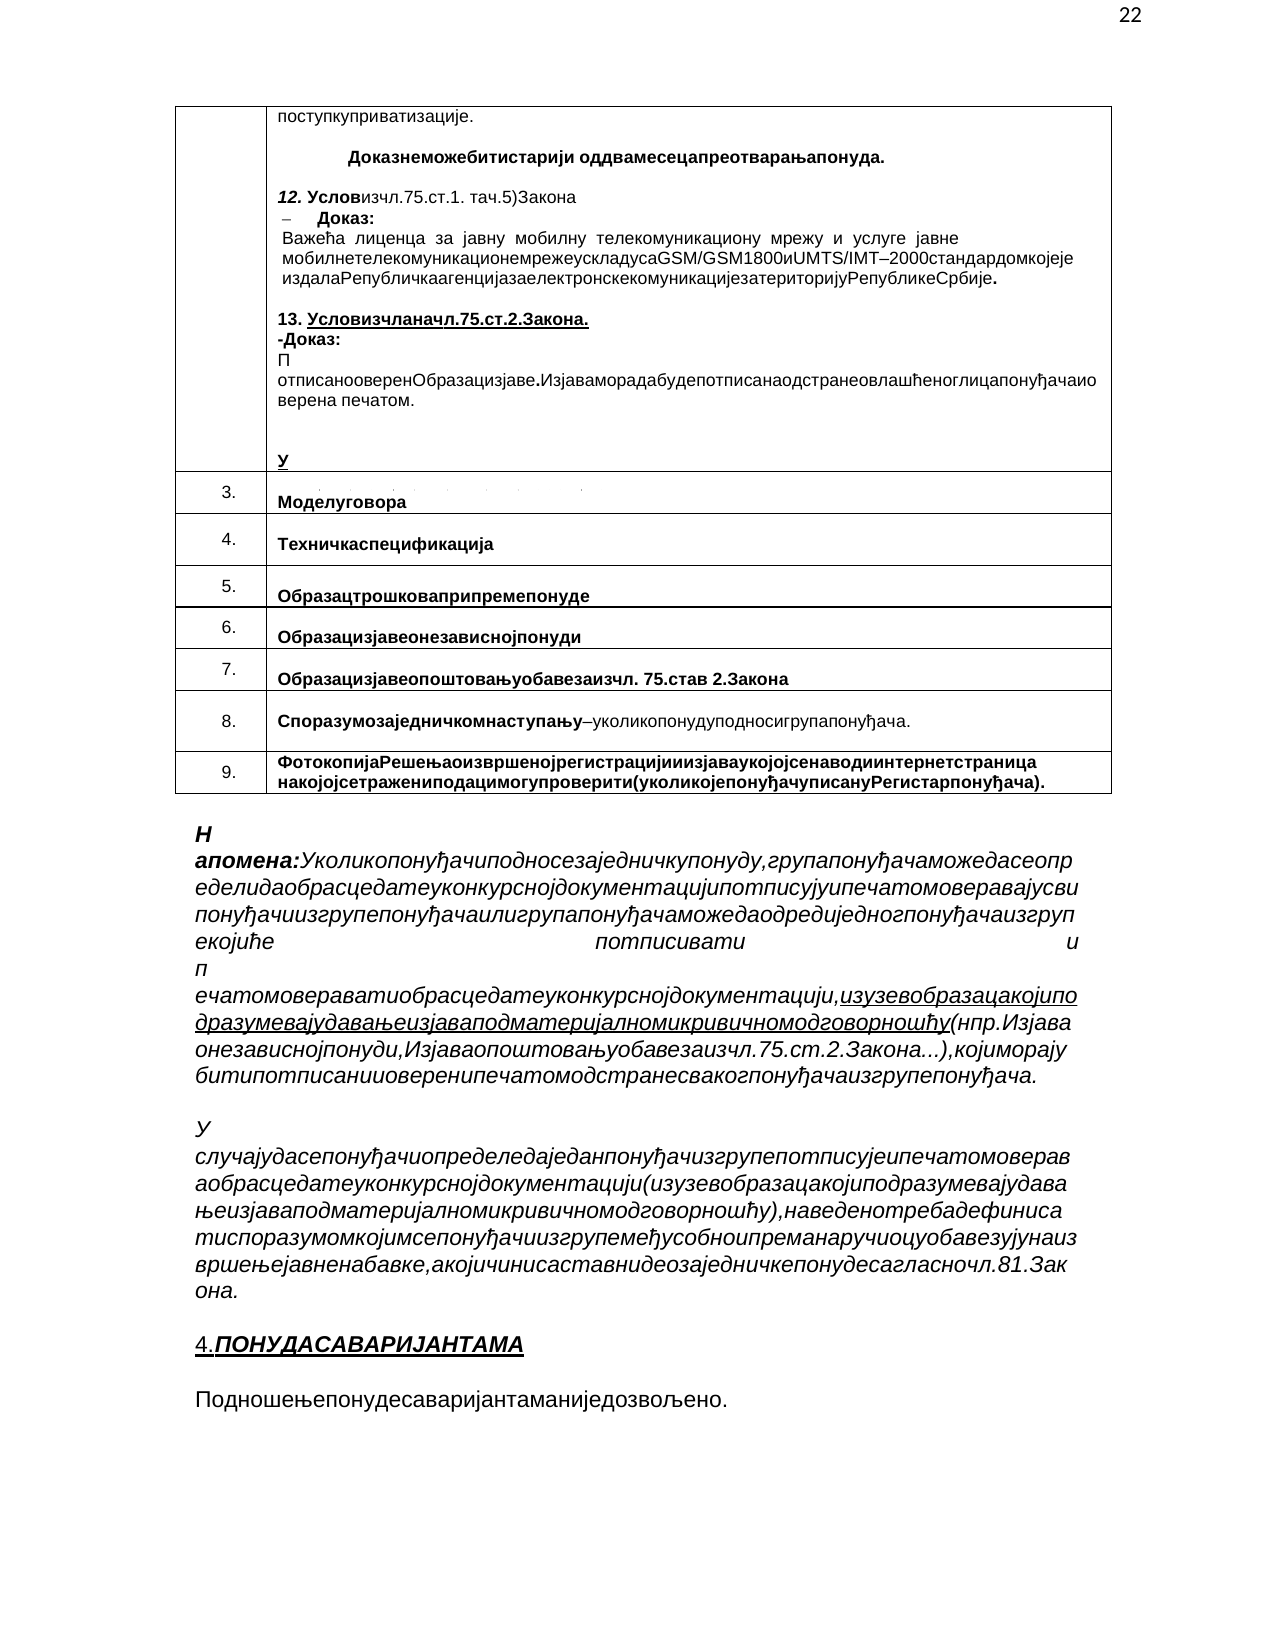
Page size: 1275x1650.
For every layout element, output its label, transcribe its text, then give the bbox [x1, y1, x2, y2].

table_cell 3. [176, 472, 266, 513]
table_cell Моделуговора [267, 472, 1111, 513]
table_cell Образацтрошковаприпремепонуде [267, 566, 1111, 606]
text Напомена:Уколикопонуђачиподносезаједничкупонуду,групапонуђачаможедасеопределидаобрасцедатеуконкурснојдокументацијипотписујуипечатомоверавајусвипонуђачиизгрупепонуђачаилигрупапонуђачаможедаодредиједногпонуђачаизгрупекојиће потписивати и печатомовераватиобрасцедатеуконкурснојдокументацији,изузевобразацакојиподразумевајудавањеизјаваподматеријалномикривичномодговорношћу(нпр.Изјаваонезависнојпонуди,Изјаваопоштовањуобавезаизчл.75.ст.2.Закона...),којиморајубитипотписанииоверенипечатомодстранесвакогпонуђачаизгрупепонуђача. [195, 821, 1079, 1089]
table_cell ФотокопијаРешењаоизвршенојрегистрацијииизјаваукојојсенаводиинтернетстраница накојојсетражениподацимогупроверити(уколикојепонуђачуписануРегистарпонуђача). [267, 752, 1111, 793]
table_header поступкуприватизације. Доказнеможебитистарији оддвамесецапреотварањапонуда. 12. Условизчл.75.ст.1. тач.5)Закона – Доказ: Важећа лиценца за јавну мобилну телекомуникациону мрежу и услуге јавне мобилнетелекомуникационемрежеускладусаGSM/GSM1800иUMTS/IMT–2000стандардомкојеје издалаРепубличкаагенцијазаелектронскекомуникацијезатериторијуРепубликеСрбије. 13. Условизчланачл.75.ст.2.Закона. -Доказ: ПотписанооверенOбразацизјаве.Изјаваморадабудепотписанаодстранеовлашћеноглицапонуђачаиоверена печатом. Уколикопонудуподносигрупапонуђача,Изјаваморабитипотписанаодстранеовлашћеноглицасвакогпонуђачаизгрупепонуђачаиоверенапечатом. [267, 107, 1111, 471]
table_cell Образацизјавеопоштовањуобавезаизчл. 75.став 2.Закона [267, 649, 1111, 689]
table_cell 7. [176, 649, 266, 689]
table_cell 9. [176, 752, 266, 793]
table_cell 6. [176, 608, 266, 648]
table_cell 8. [176, 691, 266, 751]
table_cell Техничкаспецификација [267, 514, 1111, 565]
table_header [176, 107, 266, 471]
subtitle ПОНУДАСАВАРИЈАНТАМА [195, 1331, 555, 1358]
table_cell 4. [176, 514, 266, 565]
text Услучајудасепонуђачиопределедаједанпонуђачизгрупепотписујеипечатомовераваобрасцедатеуконкурснојдокументацији(изузевобразацакојиподразумевајудавањеизјаваподматеријалномикривичномодговорношћу),наведенотребадефинисатиспоразумомкојимсепонуђачиизгрупемеђусобноипреманаручиоцуобавезујунаизвршењејавненабавке,акојичинисаставнидеозаједничкепонудесагласночл.81.Закона. [195, 1116, 1079, 1304]
table_cell Споразумозаједничкомнаступању–уколикопонудуподносигрупапонуђача. [267, 691, 1111, 751]
table_cell Oбразацизјавеонезависнојпонуди [267, 608, 1111, 648]
table_cell 5. [176, 566, 266, 606]
text Подношењепонудесаваријантаманиједозвољено. [195, 1386, 1142, 1412]
